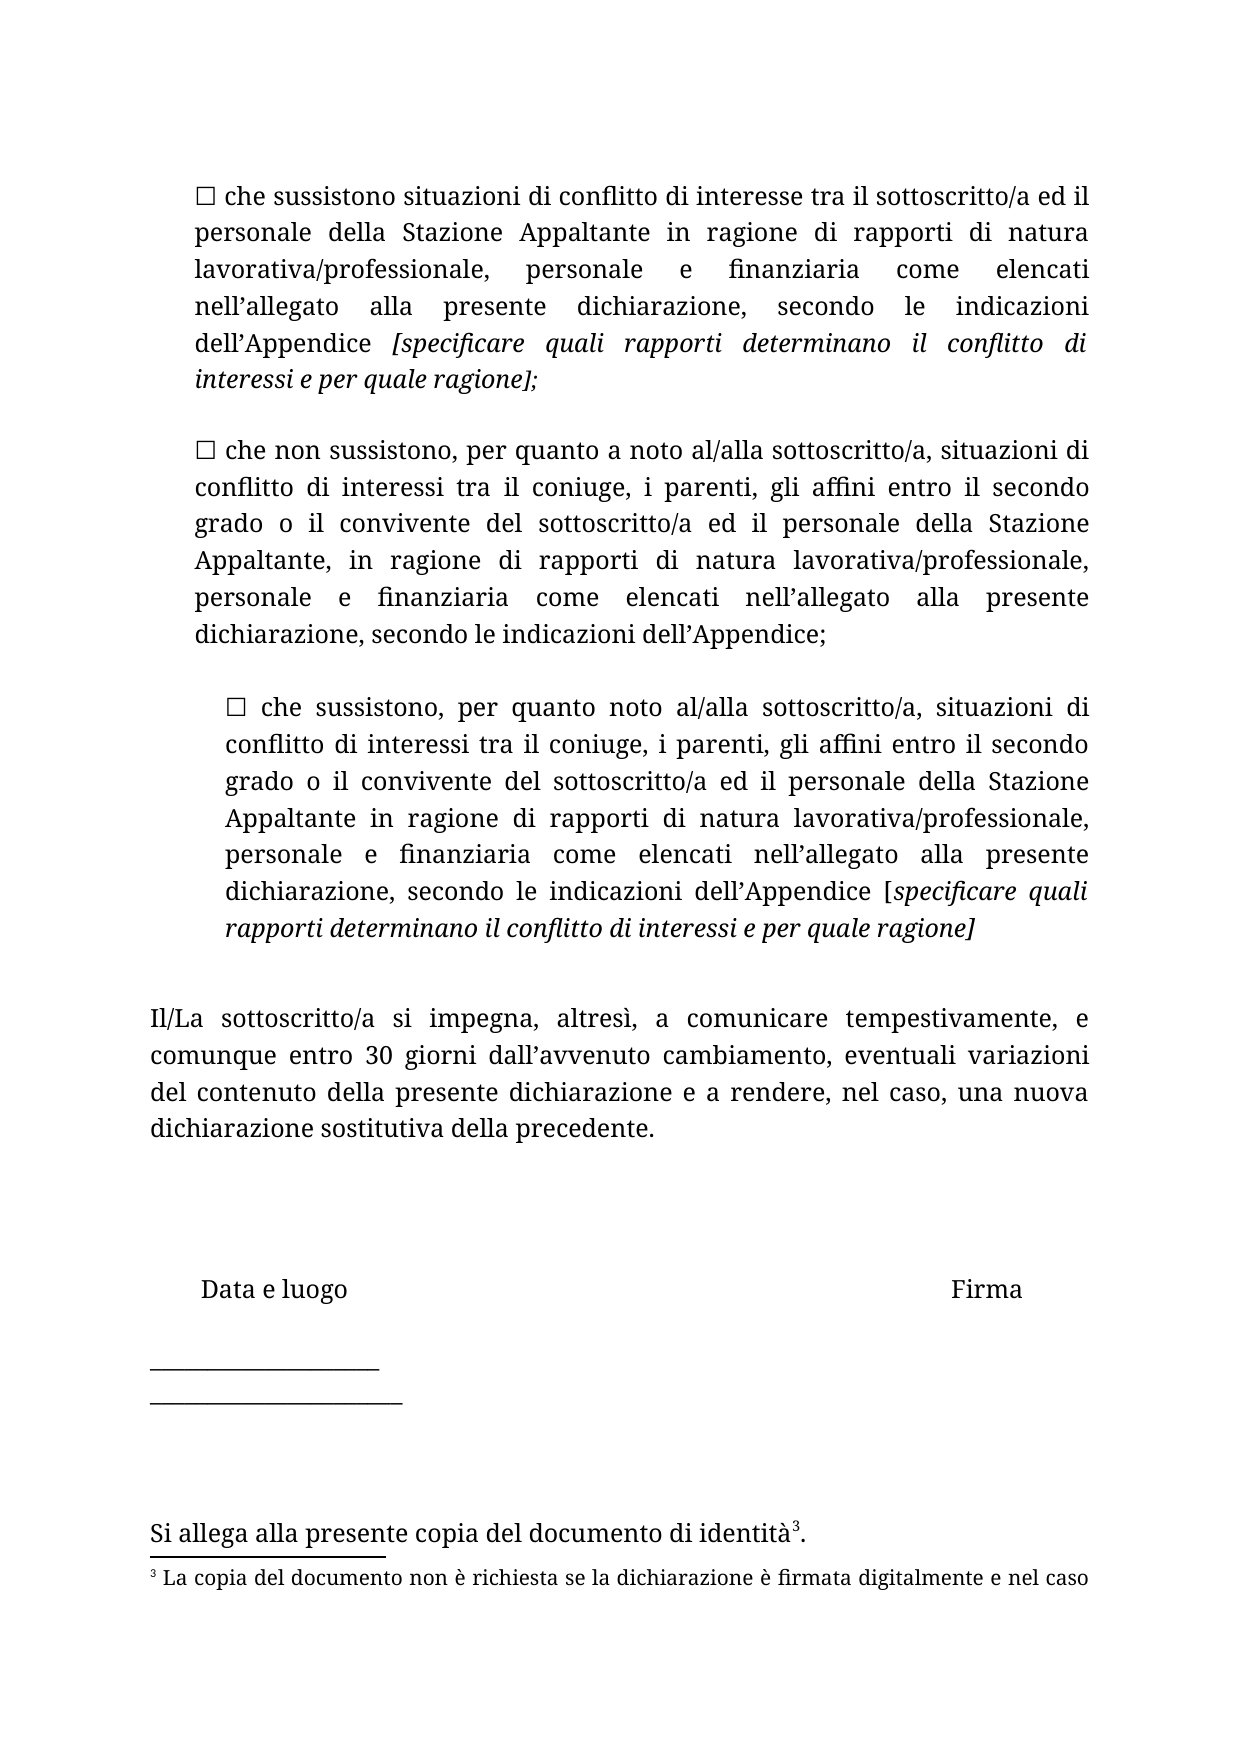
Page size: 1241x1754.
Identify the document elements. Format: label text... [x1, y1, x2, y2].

list che sussistono situazioni di conflitto di interesse tra il sottoscritto/a ed il personale della Stazione Appaltante in ragione di rapporti di natura lavorativa/professionale, personale e finanziaria come elencati nell’allegato alla presente dichiarazione, secondo le indicazioni dell’Appendice [specificare quali rapporti determinano il conflitto di interessi e per quale ragione]; [194, 178, 1090, 396]
list che sussistono, per quanto noto al/alla sottoscritto/a, situazioni di conflitto di interessi tra il coniuge, i parenti, gli affini entro il secondo grado o il convivente del sottoscritto/a ed il personale della Stazione Appaltante in ragione di rapporti di natura lavorativa/professionale, personale e finanziaria come elencati nell’allegato alla presente dichiarazione, secondo le indicazioni dell’Appendice [specificare quali rapporti determinano il conflitto di interessi e per quale ragione] [225, 690, 1090, 944]
list che non sussistono, per quanto a noto al/alla sottoscritto/a, situazioni di conflitto di interessi tra il coniuge, i parenti, gli affini entro il secondo grado o il convivente del sottoscritto/a ed il personale della Stazione Appaltante, in ragione di rapporti di natura lavorativa/professionale, personale e finanziaria come elencati nell’allegato alla presente dichiarazione, secondo le indicazioni dell’Appendice; [194, 432, 1090, 650]
text Il/La sottoscritto/a si impegna, altresì, a comunicare tempestivamente, e comunque entro 30 giorni dall’avvenuto cambiamento, eventuali variazioni del contenuto della presente dichiarazione e a rendere, nel caso, una nuova dichiarazione sostitutiva della precedente. [150, 1001, 1090, 1145]
text Data e luogo Firma [162, 1271, 1090, 1305]
text Si allega alla presente copia del documento di identità. [150, 1516, 1090, 1550]
text ____________________ ______________________ [150, 1341, 1076, 1409]
